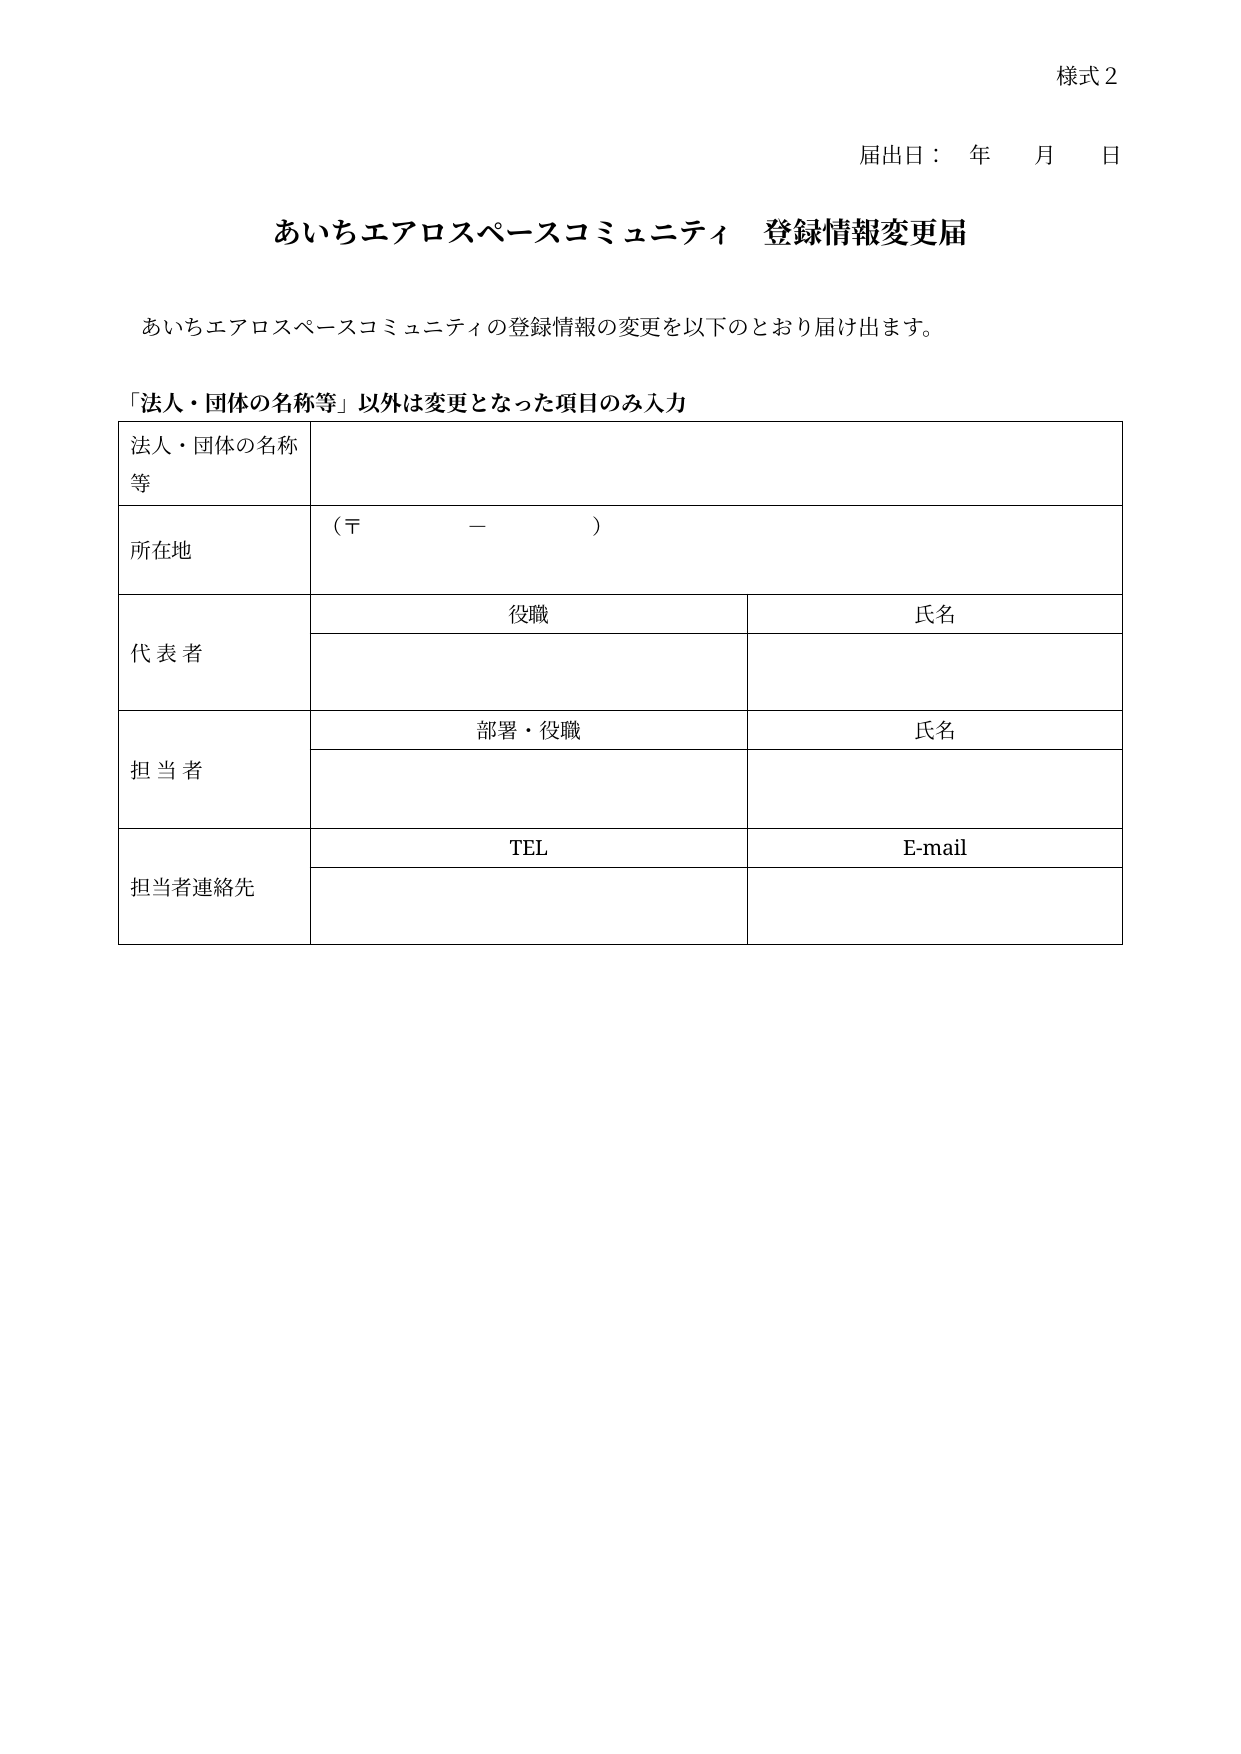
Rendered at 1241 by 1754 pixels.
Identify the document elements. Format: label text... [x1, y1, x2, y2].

text あいちエアロスペースコミュニティ 登録情報変更届 [118, 192, 1122, 268]
table_cell （〒 － ） [311, 506, 1122, 593]
table_cell [311, 634, 747, 710]
table_cell 所在地 [119, 506, 310, 593]
table_cell 役職 [311, 595, 747, 633]
table_cell [311, 868, 747, 944]
table_cell 代 表 者 [119, 595, 310, 710]
table_cell [748, 750, 1122, 828]
table_cell [748, 634, 1122, 710]
table_header 法人・団体の名称等 [119, 422, 310, 505]
table_cell 氏名 [748, 595, 1122, 633]
text 「法人・団体の名称等」以外は変更となった項目のみ入力 [118, 383, 1122, 421]
table_cell TEL [311, 829, 747, 867]
table_cell [311, 750, 747, 828]
table_cell 担 当 者 [119, 711, 310, 828]
table_header [311, 422, 1122, 505]
table_cell 氏名 [748, 711, 1122, 749]
table_cell [748, 868, 1122, 944]
table_cell 部署・役職 [311, 711, 747, 749]
text 届出日： 年 月 日 [118, 136, 1122, 173]
text あいちエアロスペースコミュニティの登録情報の変更を以下のとおり届け出ます。 [118, 307, 1122, 344]
table_cell E-mail [748, 829, 1122, 867]
table_cell 担当者連絡先 [119, 829, 310, 944]
